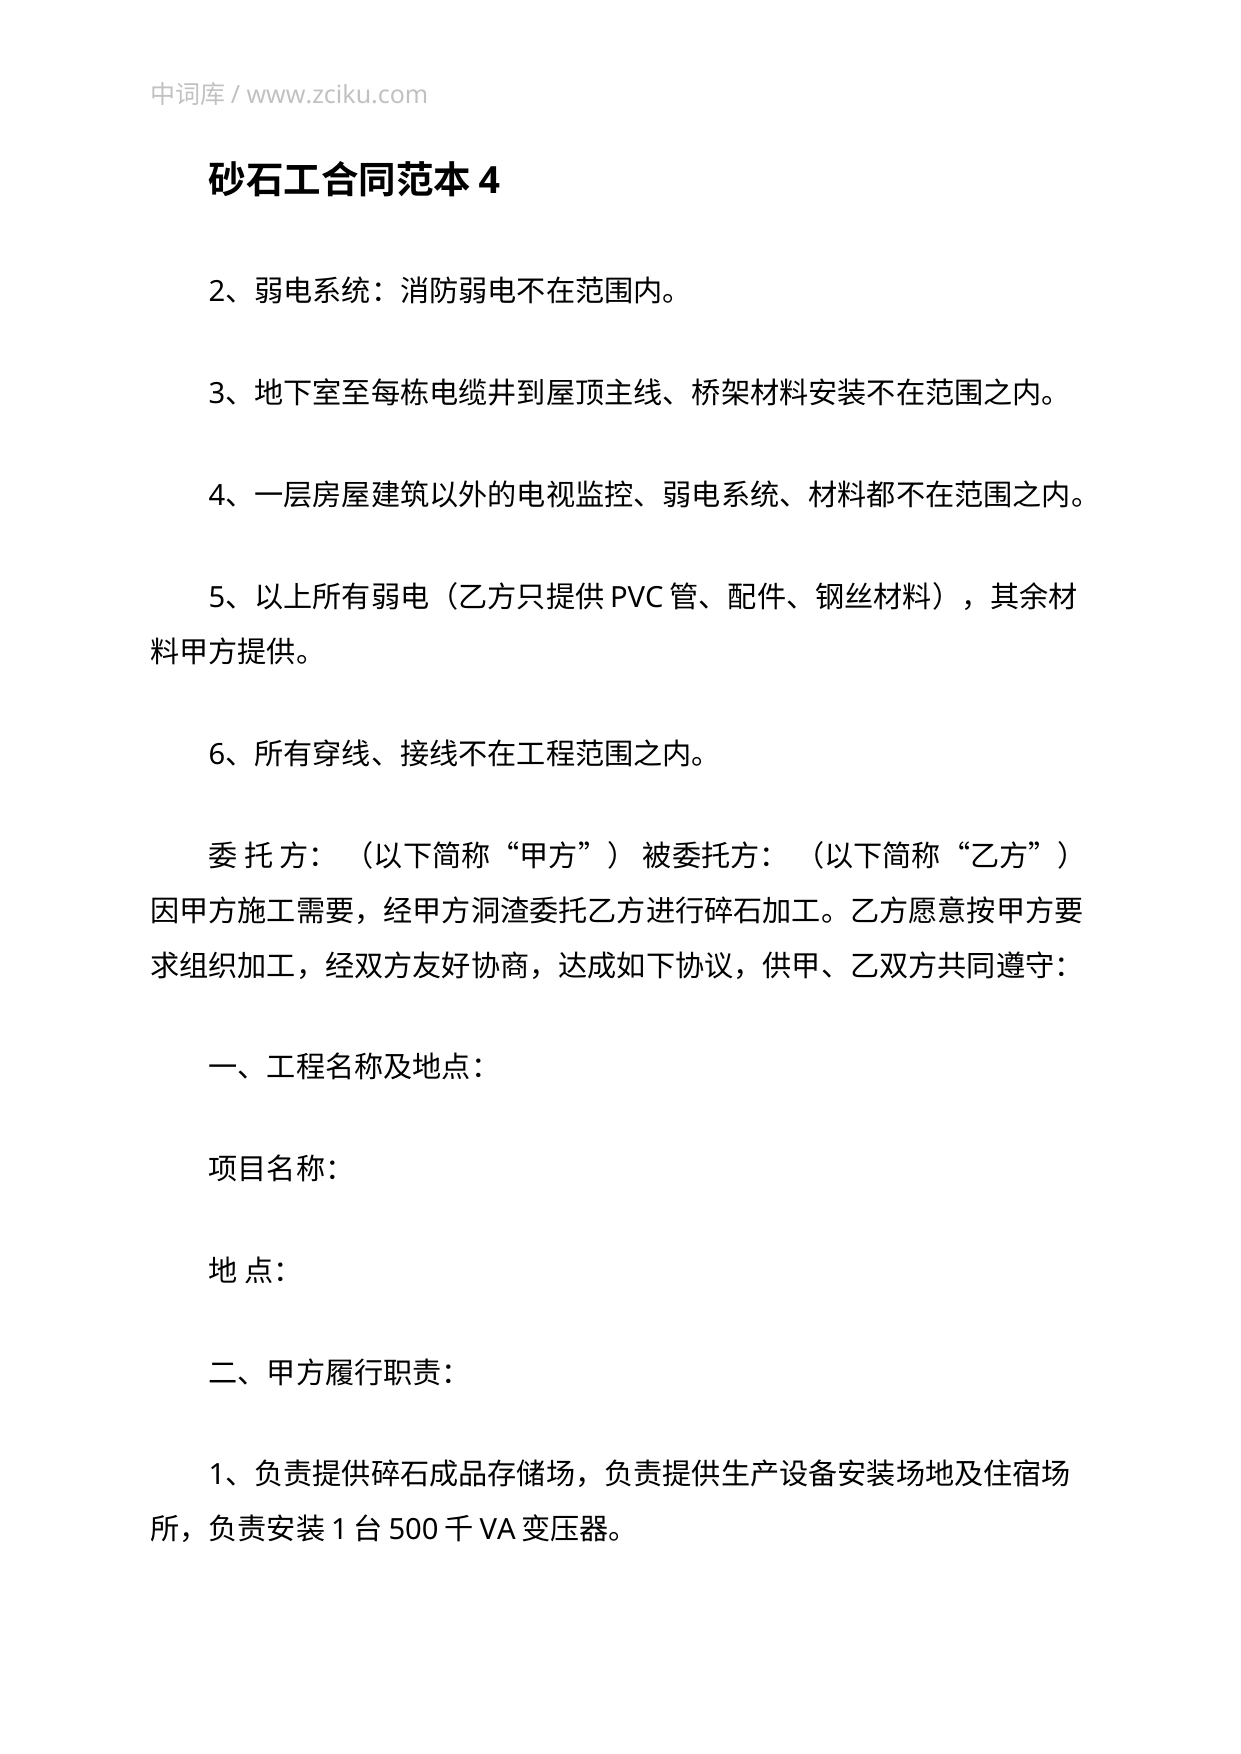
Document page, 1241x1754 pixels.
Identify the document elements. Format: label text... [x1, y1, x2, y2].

text 砂石工合同范本4 [150, 150, 1090, 204]
text 3、地下室至每栋电缆井到屋顶主线、桥架材料安装不在范围之内。 [150, 369, 1090, 412]
text 二、甲方履行职责： [150, 1349, 1090, 1391]
text 2、弱电系统：消防弱电不在范围内。 [150, 268, 1090, 310]
text 1、负责提供碎石成品存储场，负责提供生产设备安装场地及住宿场所，负责安装1台500千VA变压器。 [150, 1451, 1090, 1548]
text 委 托 方： （以下简称“甲方”） 被委托方： （以下简称“乙方”） 因甲方施工需要，经甲方洞渣委托乙方进行碎石加工。乙方愿意按甲方要求组织加工，经双方友好协商，达成如下协议，供甲、乙双方共同遵守： [150, 832, 1090, 984]
text 项目名称： [150, 1146, 1090, 1188]
text 一、工程名称及地点： [150, 1044, 1090, 1086]
text 5、以上所有弱电（乙方只提供PVC管、配件、钢丝材料），其余材料甲方提供。 [150, 573, 1090, 671]
text 4、一层房屋建筑以外的电视监控、弱电系统、材料都不在范围之内。 [150, 472, 1090, 514]
text 地 点： [150, 1247, 1090, 1290]
text 6、所有穿线、接线不在工程范围之内。 [150, 730, 1090, 773]
